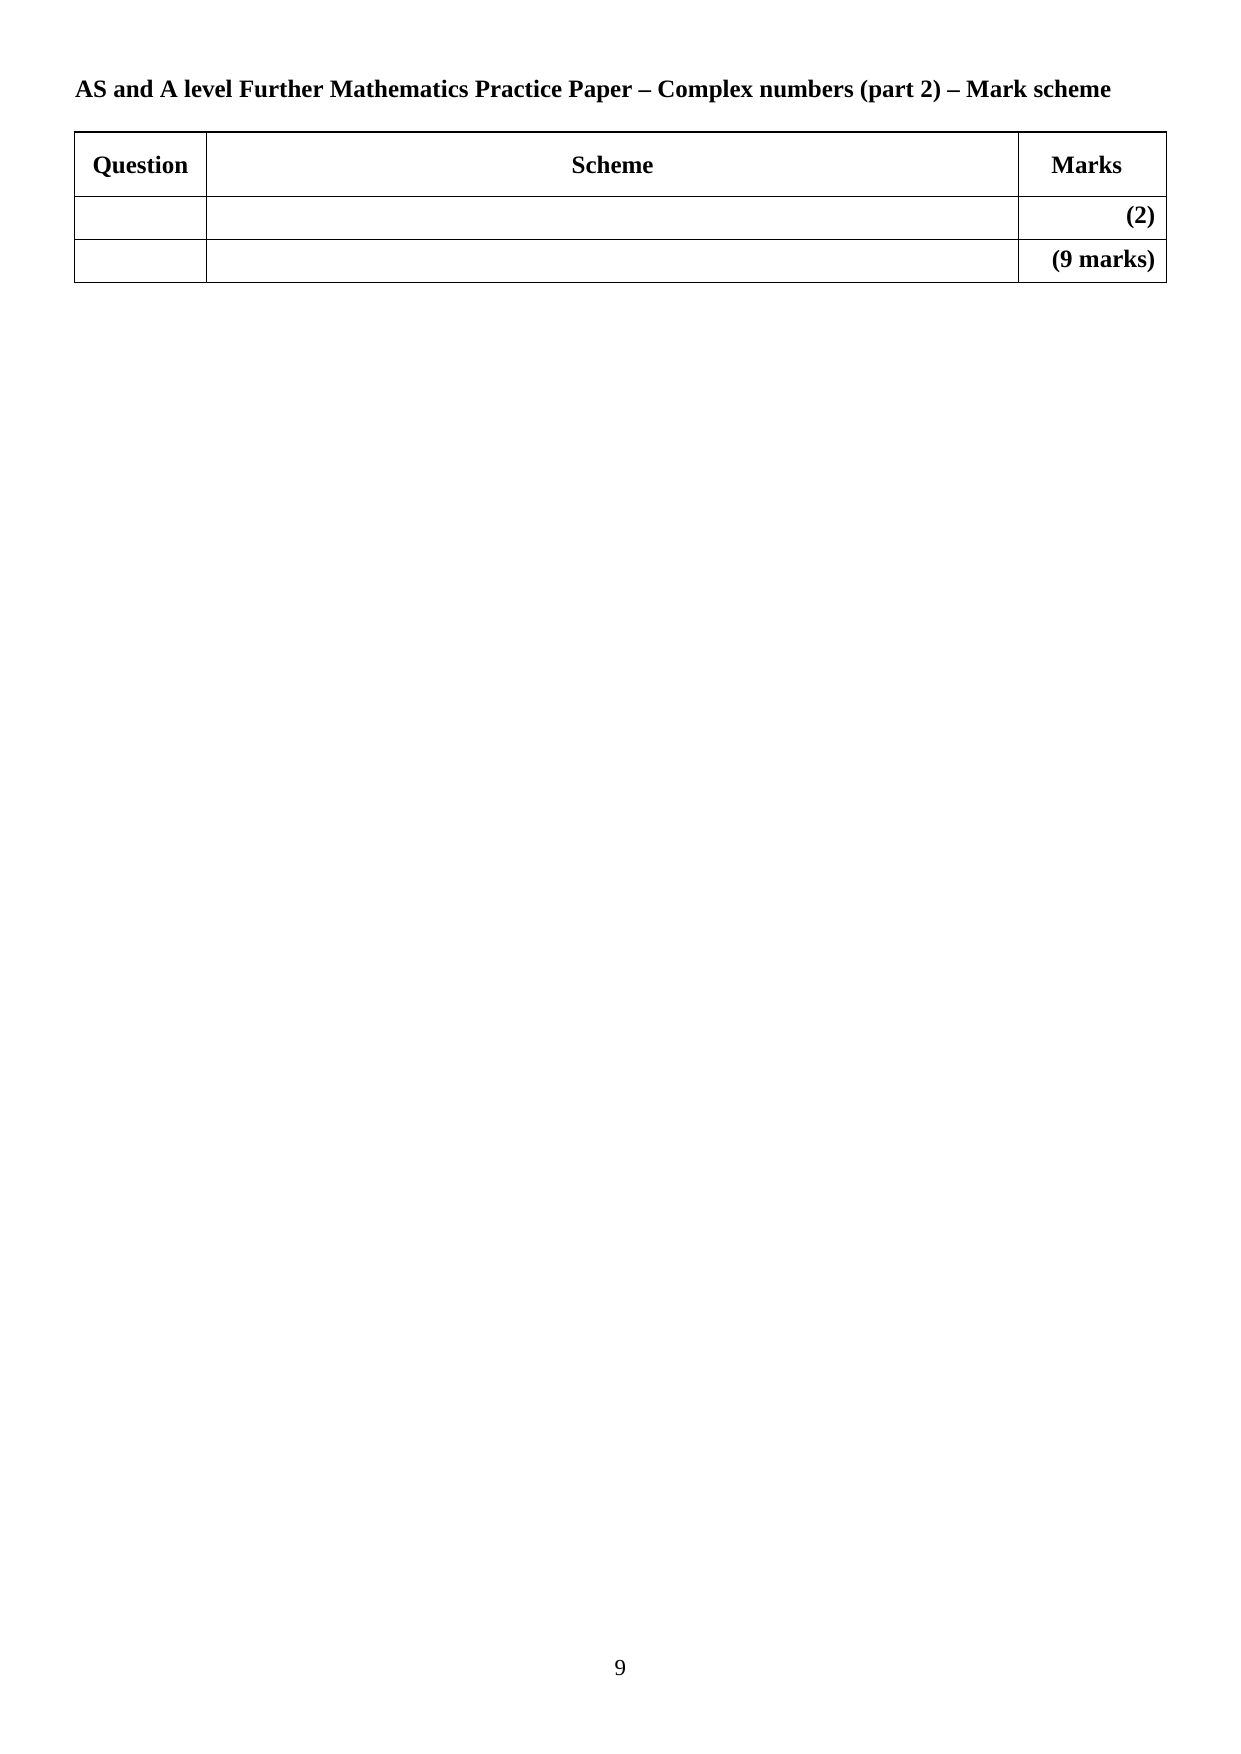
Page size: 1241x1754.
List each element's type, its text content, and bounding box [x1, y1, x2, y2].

table_cell [75, 197, 206, 239]
table_header Marks [1019, 133, 1166, 196]
table_cell [75, 240, 206, 282]
table_cell [207, 197, 1018, 239]
table_cell [207, 240, 1018, 282]
table_cell (2) [1019, 197, 1166, 239]
table_header Scheme [207, 133, 1018, 196]
table_cell (9 marks) [1019, 240, 1166, 282]
table_header Question [75, 133, 206, 196]
